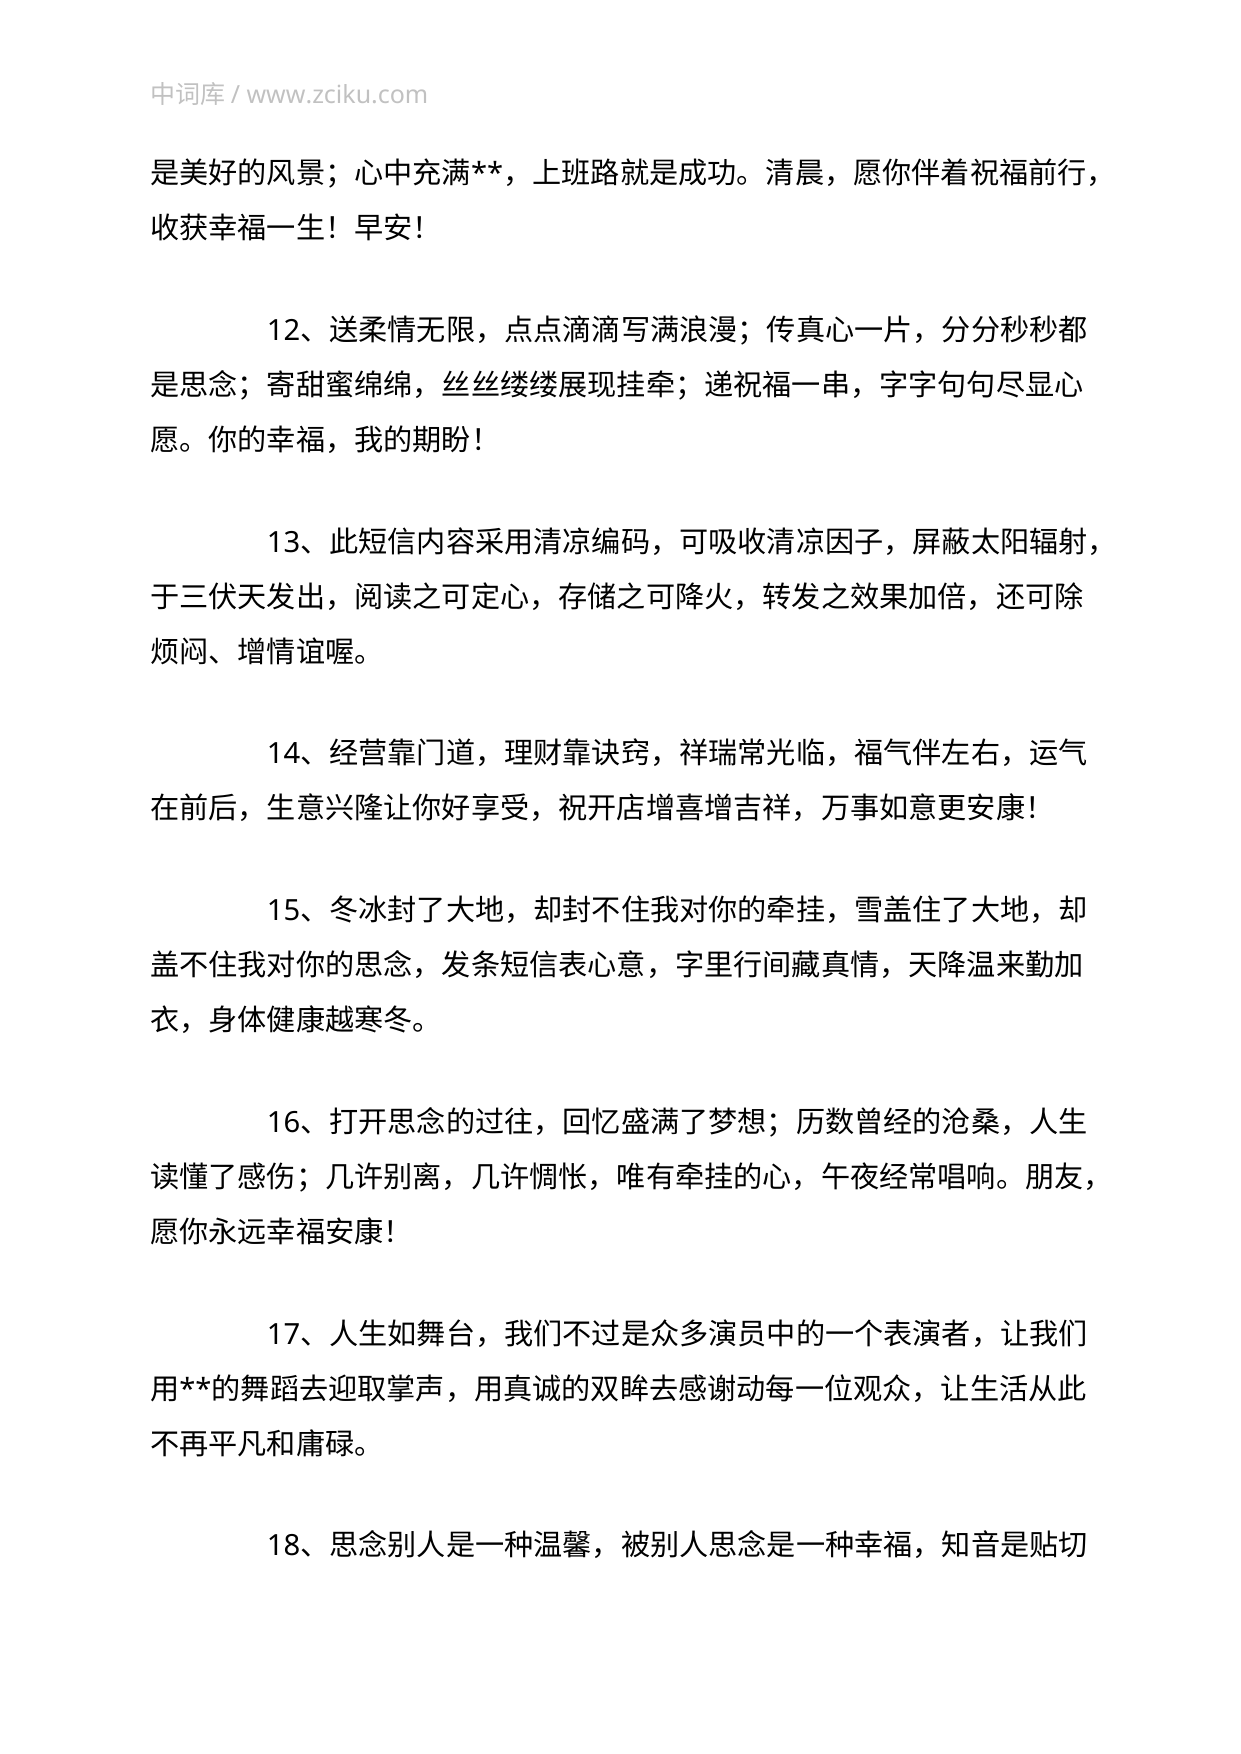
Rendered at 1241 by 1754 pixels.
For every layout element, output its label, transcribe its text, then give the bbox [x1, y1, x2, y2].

text 16、打开思念的过往，回忆盛满了梦想；历数曾经的沧桑，人生读懂了感伤；几许别离，几许惆怅，唯有牵挂的心，午夜经常唱响。朋友，愿你永远幸福安康！ [150, 1098, 1090, 1251]
text 17、人生如舞台，我们不过是众多演员中的一个表演者，让我们用**的舞蹈去迎取掌声，用真诚的双眸去感谢动每一位观众，让生活从此不再平凡和庸碌。 [150, 1310, 1090, 1462]
text 13、此短信内容采用清凉编码，可吸收清凉因子，屏蔽太阳辐射，于三伏天发出，阅读之可定心，存储之可降火，转发之效果加倍，还可除烦闷、增情谊喔。 [150, 518, 1090, 671]
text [150, 1522, 1090, 1564]
text 15、冬冰封了大地，却封不住我对你的牵挂，雪盖住了大地，却盖不住我对你的思念，发条短信表心意，字里行间藏真情，天降温来勤加衣，身体健康越寒冬。 [150, 887, 1090, 1039]
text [150, 150, 1090, 247]
text 12、送柔情无限，点点滴滴写满浪漫；传真心一片，分分秒秒都是思念；寄甜蜜绵绵，丝丝缕缕展现挂牵；递祝福一串，字字句句尽显心愿。你的幸福，我的期盼！ [150, 307, 1090, 459]
text 14、经营靠门道，理财靠诀窍，祥瑞常光临，福气伴左右，运气在前后，生意兴隆让你好享受，祝开店增喜增吉祥，万事如意更安康！ [150, 730, 1090, 827]
